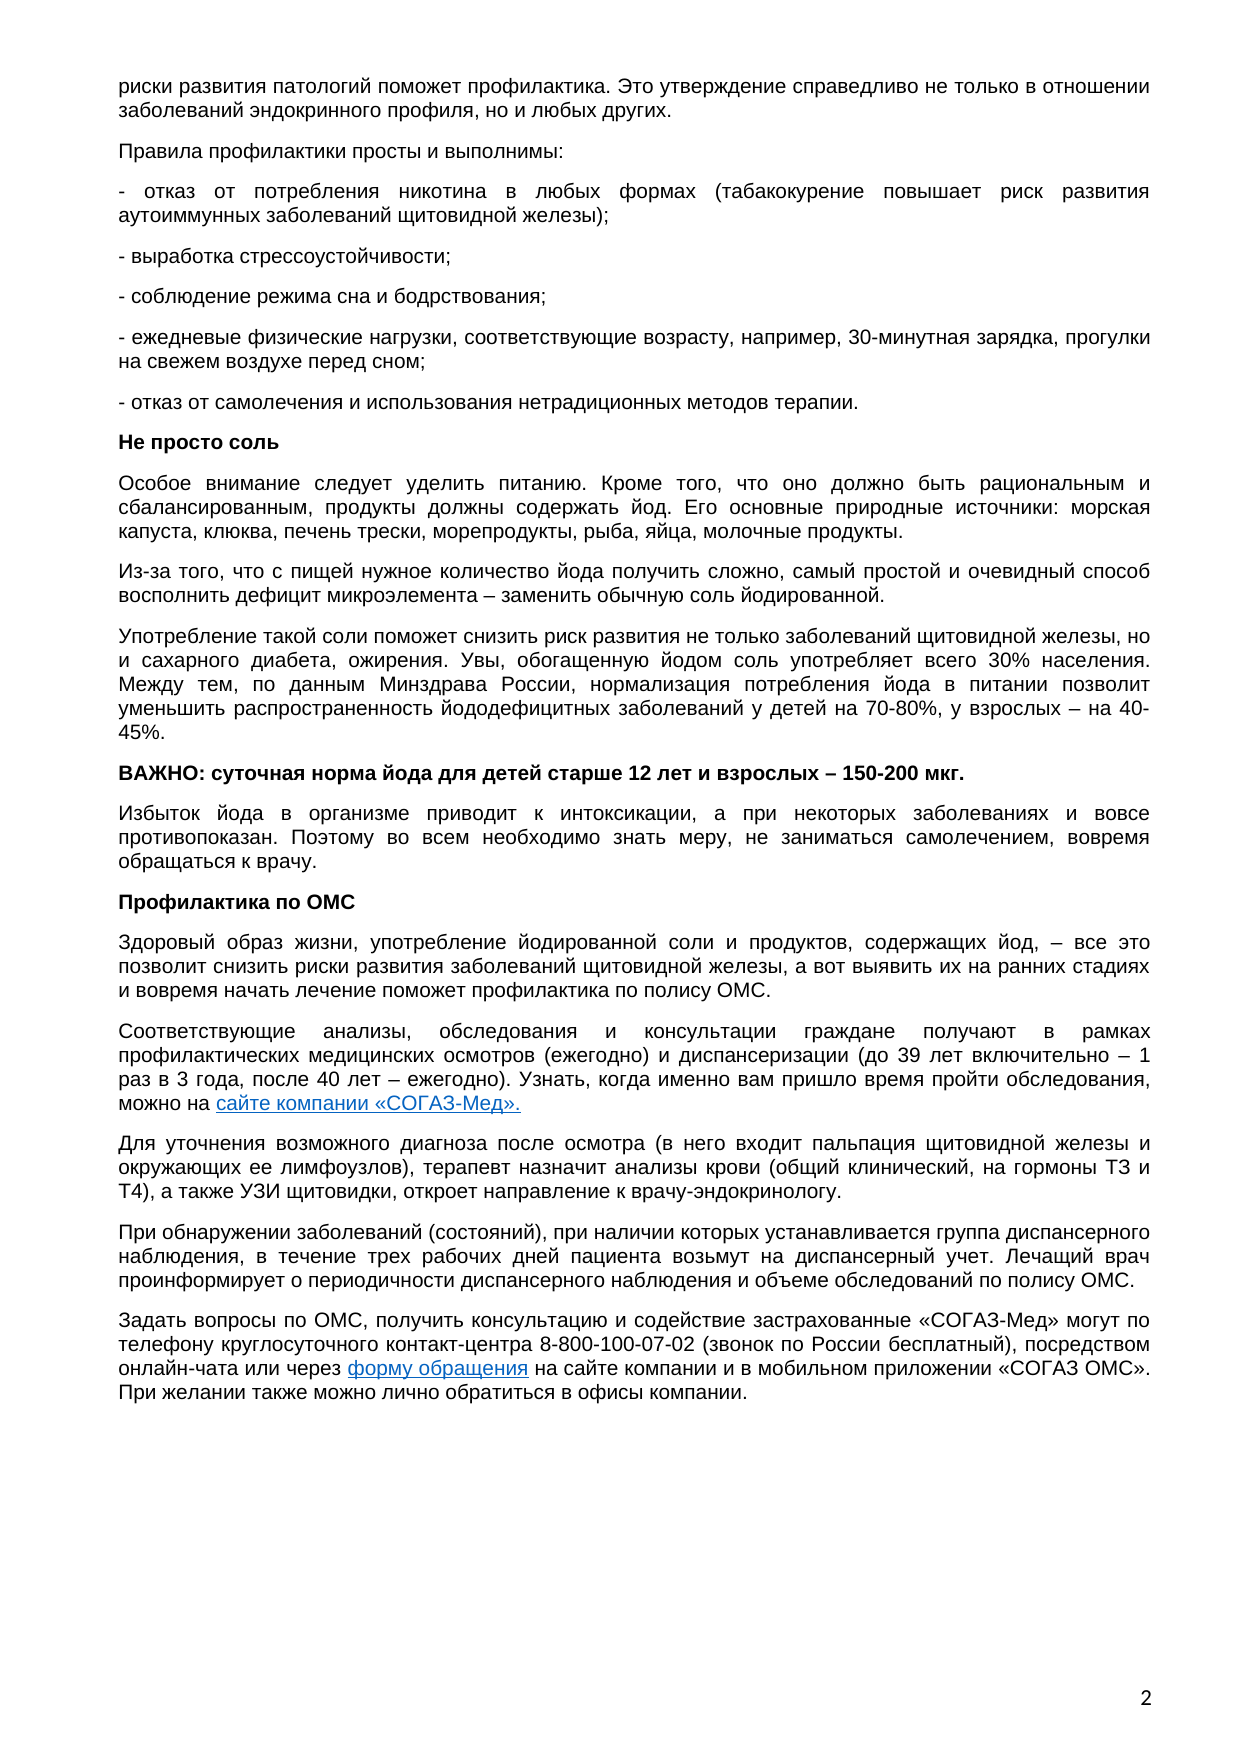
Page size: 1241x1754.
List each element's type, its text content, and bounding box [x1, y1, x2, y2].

text - отказ от потребления никотина в любых формах (табакокурение повышает риск развития аутоиммунных заболеваний щитовидной железы); [118, 179, 1152, 227]
text - соблюдение режима сна и бодрствования; [118, 284, 1152, 308]
text Избыток йода в организме приводит к интоксикации, а при некоторых заболеваниях и вовсе противопоказан. Поэтому во всем необходимо знать меру, не заниматься самолечением, вовремя обращаться к врачу. [118, 801, 1152, 873]
text При обнаружении заболеваний (состояний), при наличии которых устанавливается группа диспансерного наблюдения, в течение трех рабочих дней пациента возьмут на диспансерный учет. Лечащий врач проинформирует о периодичности диспансерного наблюдения и объеме обследований по полису ОМС. [118, 1220, 1152, 1292]
text Задать вопросы по ОМС, получить консультацию и содействие застрахованные «СОГАЗ-Мед» могут по телефону круглосуточного контакт-центра 8-800-100-07-02 (звонок по России бесплатный), посредством онлайн-чата или через форму обращения на сайте компании и в мобильном приложении «СОГАЗ ОМС». При желании также можно лично обратиться в офисы компании. [118, 1308, 1152, 1404]
text Правила профилактики просты и выполнимы: [118, 138, 1152, 162]
text - ежедневые физические нагрузки, соответствующие возрасту, например, 30-минутная зарядка, прогулки на свежем воздухе перед сном; [118, 325, 1152, 373]
text Из-за того, что с пищей нужное количество йода получить сложно, самый простой и очевидный способ восполнить дефицит микроэлемента – заменить обычную соль йодированной. [118, 559, 1152, 607]
text - выработка стрессоустойчивости; [118, 244, 1152, 268]
text Для уточнения возможного диагноза после осмотра (в него входит пальпация щитовидной железы и окружающих ее лимфоузлов), терапевт назначит анализы крови (общий клинический, на гормоны ТЗ и Т4), а также УЗИ щитовидки, откроет направление к врачу-эндокринологу. [118, 1131, 1152, 1203]
text ВАЖНО: суточная норма йода для детей старше 12 лет и взрослых – 150-200 мкг. [118, 760, 1152, 784]
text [118, 74, 1152, 122]
text Особое внимание следует уделить питанию. Кроме того, что оно должно быть рациональным и сбалансированным, продукты должны содержать йод. Его основные природные источники: морская капуста, клюква, печень трески, морепродукты, рыба, яйца, молочные продукты. [118, 471, 1152, 543]
text - отказ от самолечения и использования нетрадиционных методов терапии. [118, 389, 1152, 413]
text Профилактика по ОМС [118, 889, 1152, 913]
text Не просто соль [118, 430, 1152, 454]
text Употребление такой соли поможет снизить риск развития не только заболеваний щитовидной железы, но и сахарного диабета, ожирения. Увы, обогащенную йодом соль употребляет всего 30% населения. Между тем, по данным Минздрава России, нормализация потребления йода в питании позволит уменьшить распространенность йододефицитных заболеваний у детей на 70-80%, у взрослых – на 40-45%. [118, 624, 1152, 744]
text Здоровый образ жизни, употребление йодированной соли и продуктов, содержащих йод, – все это позволит снизить риски развития заболеваний щитовидной железы, а вот выявить их на ранних стадиях и вовремя начать лечение поможет профилактика по полису ОМС. [118, 930, 1152, 1002]
text Соответствующие анализы, обследования и консультации граждане получают в рамках профилактических медицинских осмотров (ежегодно) и диспансеризации (до 39 лет включительно – 1 раз в 3 года, после 40 лет – ежегодно). Узнать, когда именно вам пришло время пройти обследования, можно на сайте компании «СОГАЗ-Мед». [118, 1019, 1152, 1114]
